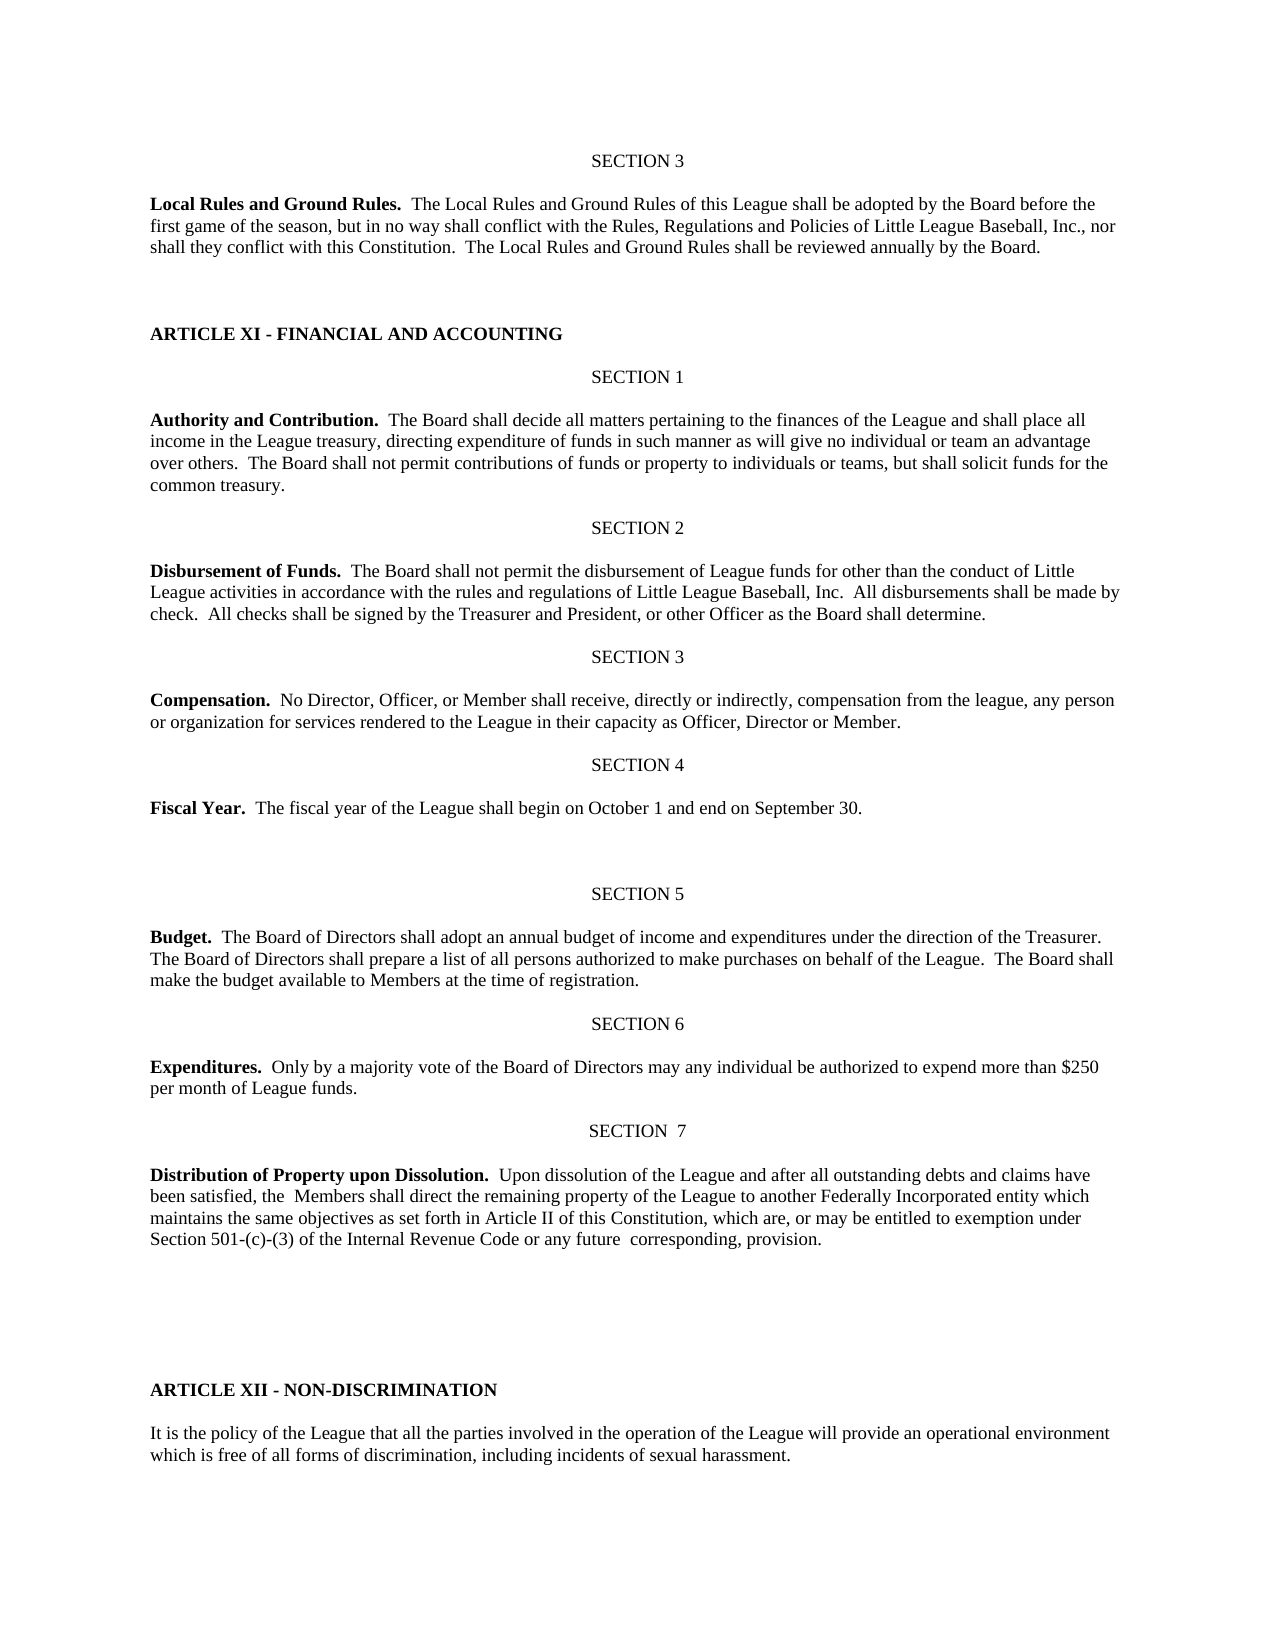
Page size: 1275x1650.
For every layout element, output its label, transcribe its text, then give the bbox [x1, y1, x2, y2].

text SECTION 1 [150, 366, 1125, 387]
text Local Rules and Ground Rules. The Local Rules and Ground Rules of this League shall be adopted by the Board before the first game of the season, but in no way shall conflict with the Rules, Regulations and Policies of Little League Baseball, Inc., nor shall they conflict with this Constitution. The Local Rules and Ground Rules shall be reviewed annually by the Board. [150, 193, 1125, 258]
text SECTION 2 [150, 517, 1125, 538]
text ARTICLE XI - FINANCIAL AND ACCOUNTING [150, 322, 1125, 344]
text SECTION 3 [150, 646, 1125, 667]
text Compensation. No Director, Officer, or Member shall receive, directly or indirectly, compensation from the league, any person or organization for services rendered to the League in their capacity as Officer, Director or Member. [150, 689, 1125, 732]
text SECTION 7 [150, 1120, 1125, 1142]
text SECTION 6 [150, 1012, 1125, 1034]
text Fiscal Year. The fiscal year of the League shall begin on October 1 and end on September 30. [150, 797, 1125, 818]
text Expenditures. Only by a majority vote of the Board of Directors may any individual be authorized to expend more than $250 per month of League funds. [150, 1056, 1125, 1099]
text ARTICLE XII - NON-DISCRIMINATION [150, 1379, 1125, 1401]
text It is the policy of the League that all the parties involved in the operation of the League will provide an operational environment which is free of all forms of discrimination, including incidents of sexual harassment. [150, 1422, 1125, 1465]
text Disbursement of Funds. The Board shall not permit the disbursement of League funds for other than the conduct of Little League activities in accordance with the rules and regulations of Little League Baseball, Inc. All disbursements shall be made by check. All checks shall be signed by the Treasurer and President, or other Officer as the Board shall determine. [150, 560, 1125, 624]
text Budget. The Board of Directors shall adopt an annual budget of income and expenditures under the direction of the Treasurer. The Board of Directors shall prepare a list of all persons authorized to make purchases on behalf of the League. The Board shall make the budget available to Members at the time of registration. [150, 926, 1125, 991]
text Distribution of Property upon Dissolution. Upon dissolution of the League and after all outstanding debts and claims have been satisfied, the Members shall direct the remaining property of the League to another Federally Incorporated entity which maintains the same objectives as set forth in Article II of this Constitution, which are, or may be entitled to exemption under Section 501-(c)-(3) of the Internal Revenue Code or any future corresponding, provision. [150, 1163, 1125, 1250]
text SECTION 5 [150, 883, 1125, 905]
text SECTION 4 [150, 754, 1125, 775]
text SECTION 3 [150, 150, 1125, 172]
text Authority and Contribution. The Board shall decide all matters pertaining to the finances of the League and shall place all income in the League treasury, directing expenditure of funds in such manner as will give no individual or team an advantage over others. The Board shall not permit contributions of funds or property to individuals or teams, but shall solicit funds for the common treasury. [150, 409, 1125, 495]
